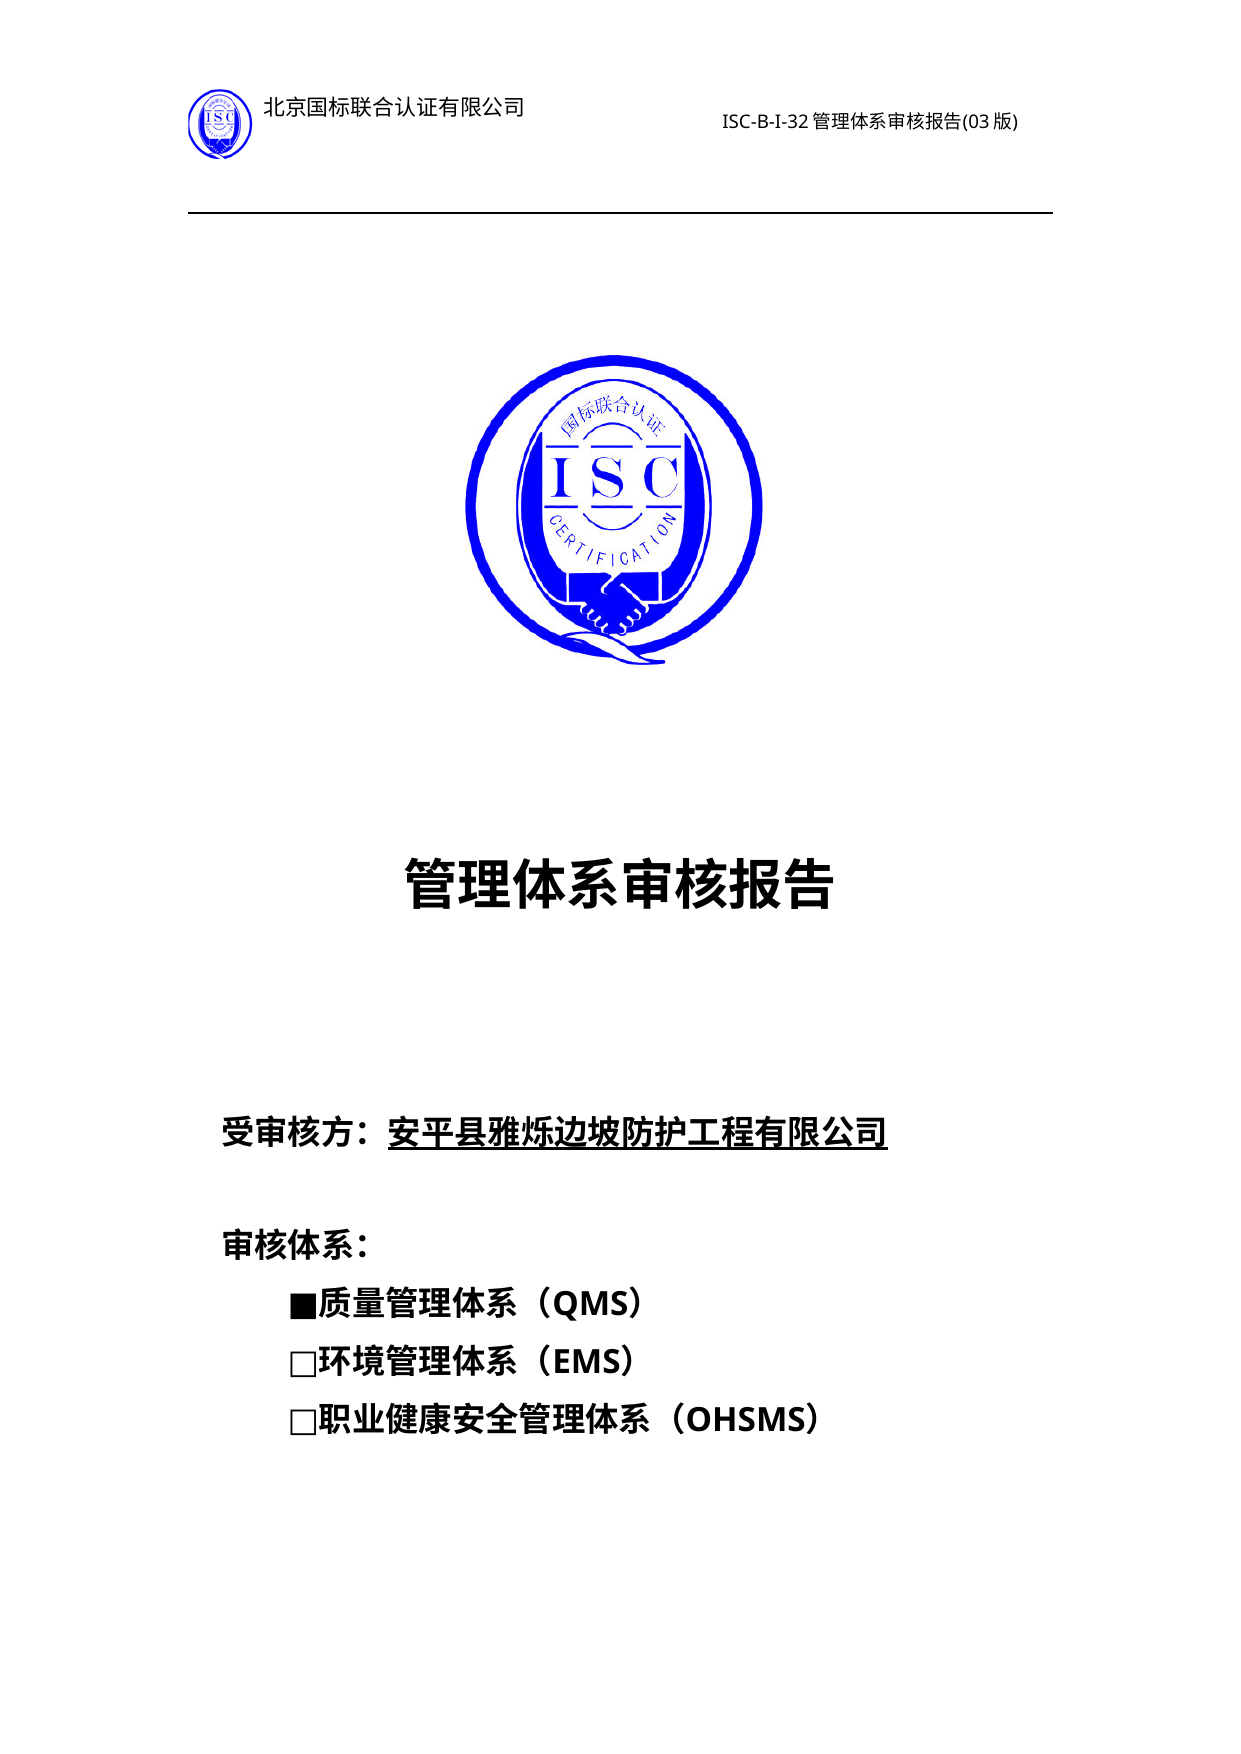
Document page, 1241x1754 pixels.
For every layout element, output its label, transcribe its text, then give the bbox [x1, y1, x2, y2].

text 审核体系： [187, 1219, 1053, 1267]
text ■质量管理体系（QMS） [187, 1277, 1053, 1325]
text □环境管理体系（EMS） [187, 1335, 1053, 1383]
picture [187, 89, 253, 158]
text □职业健康安全管理体系（OHSMS） [187, 1393, 1053, 1442]
picture [465, 355, 775, 665]
text 受审核方：安平县雅烁边坡防护工程有限公司 [187, 1106, 1053, 1154]
text 管理体系审核报告 [187, 841, 1053, 920]
